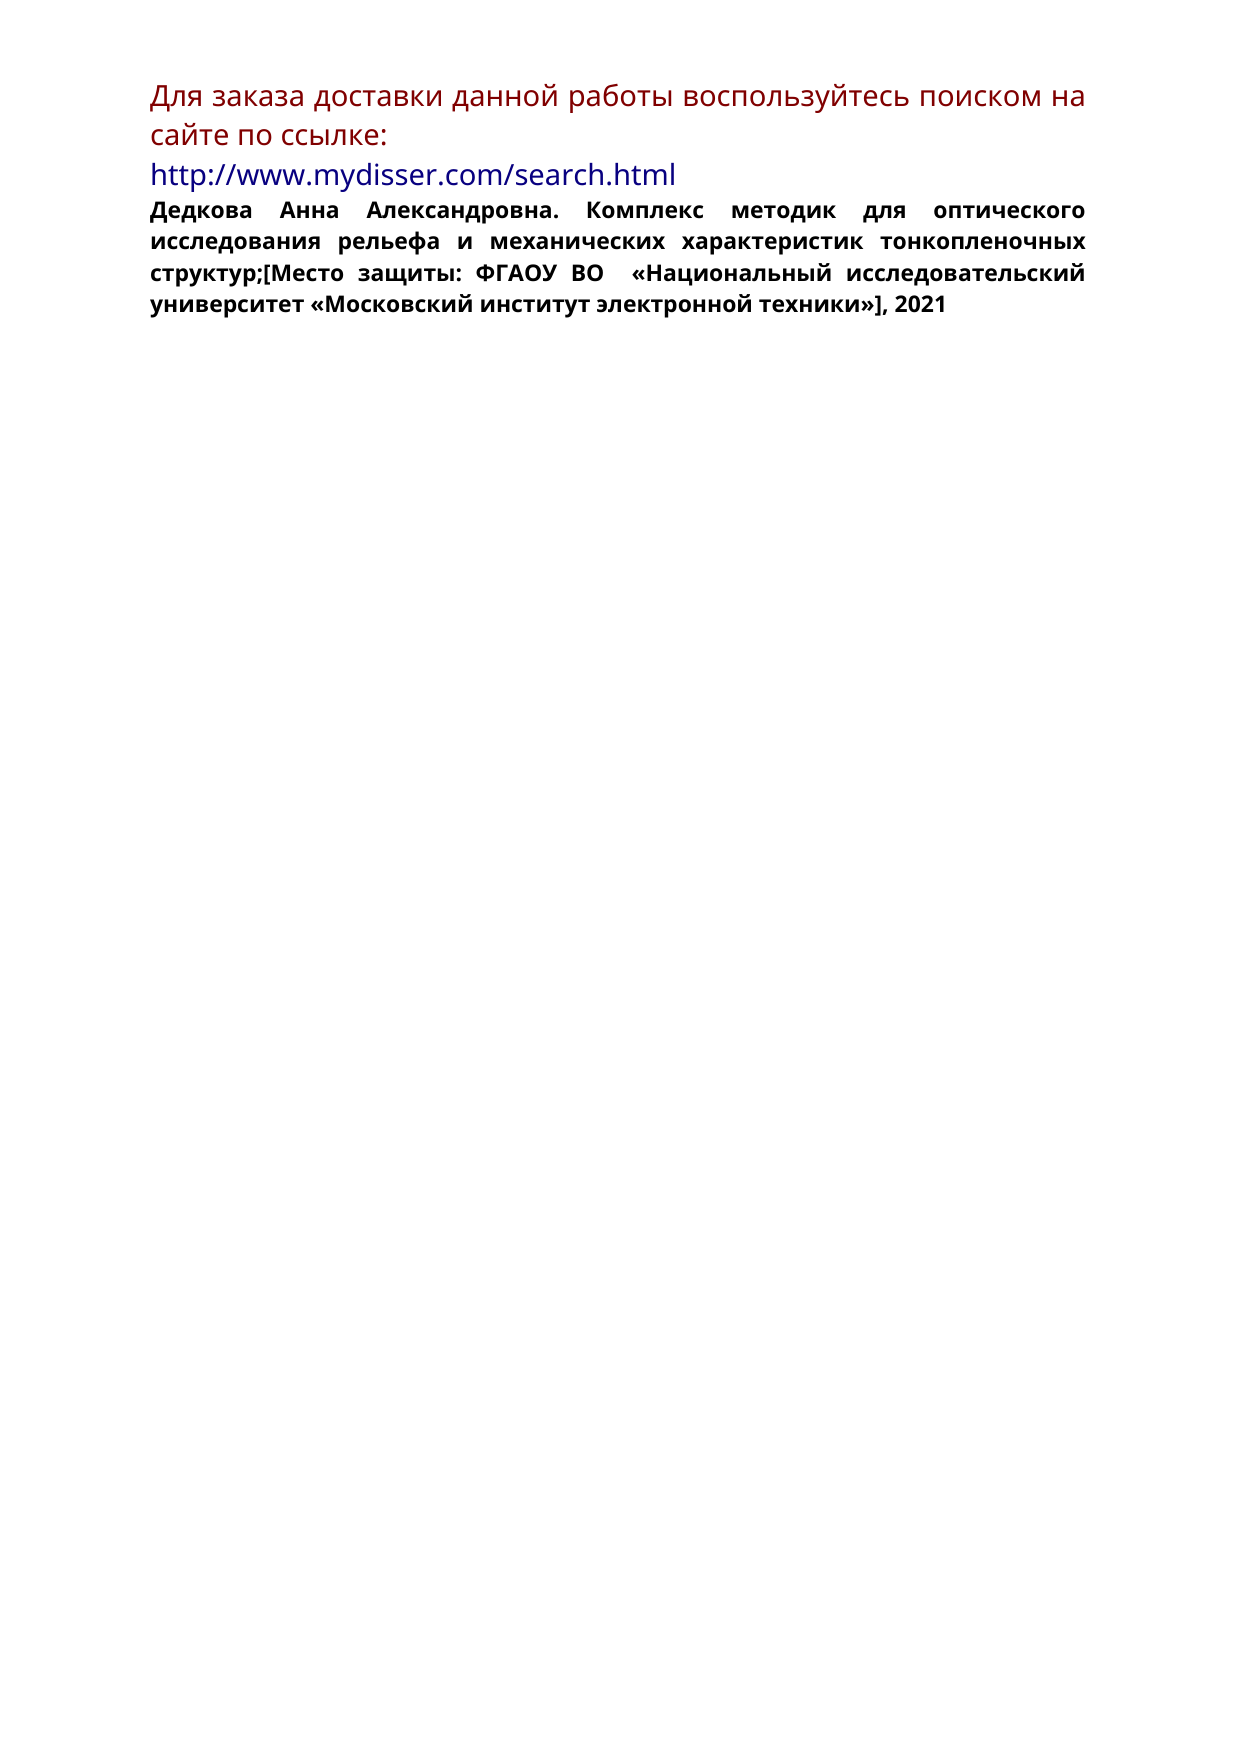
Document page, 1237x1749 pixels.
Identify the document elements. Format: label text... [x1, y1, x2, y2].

text Дедкова Анна Александровна. Комплекс методик для оптического исследования рельефа и механических характеристик тонкопленочных структур;[Место защиты: ФГАОУ ВО «Национальный исследовательский университет «Московский институт электронной техники»], 2021 [150, 194, 1086, 319]
